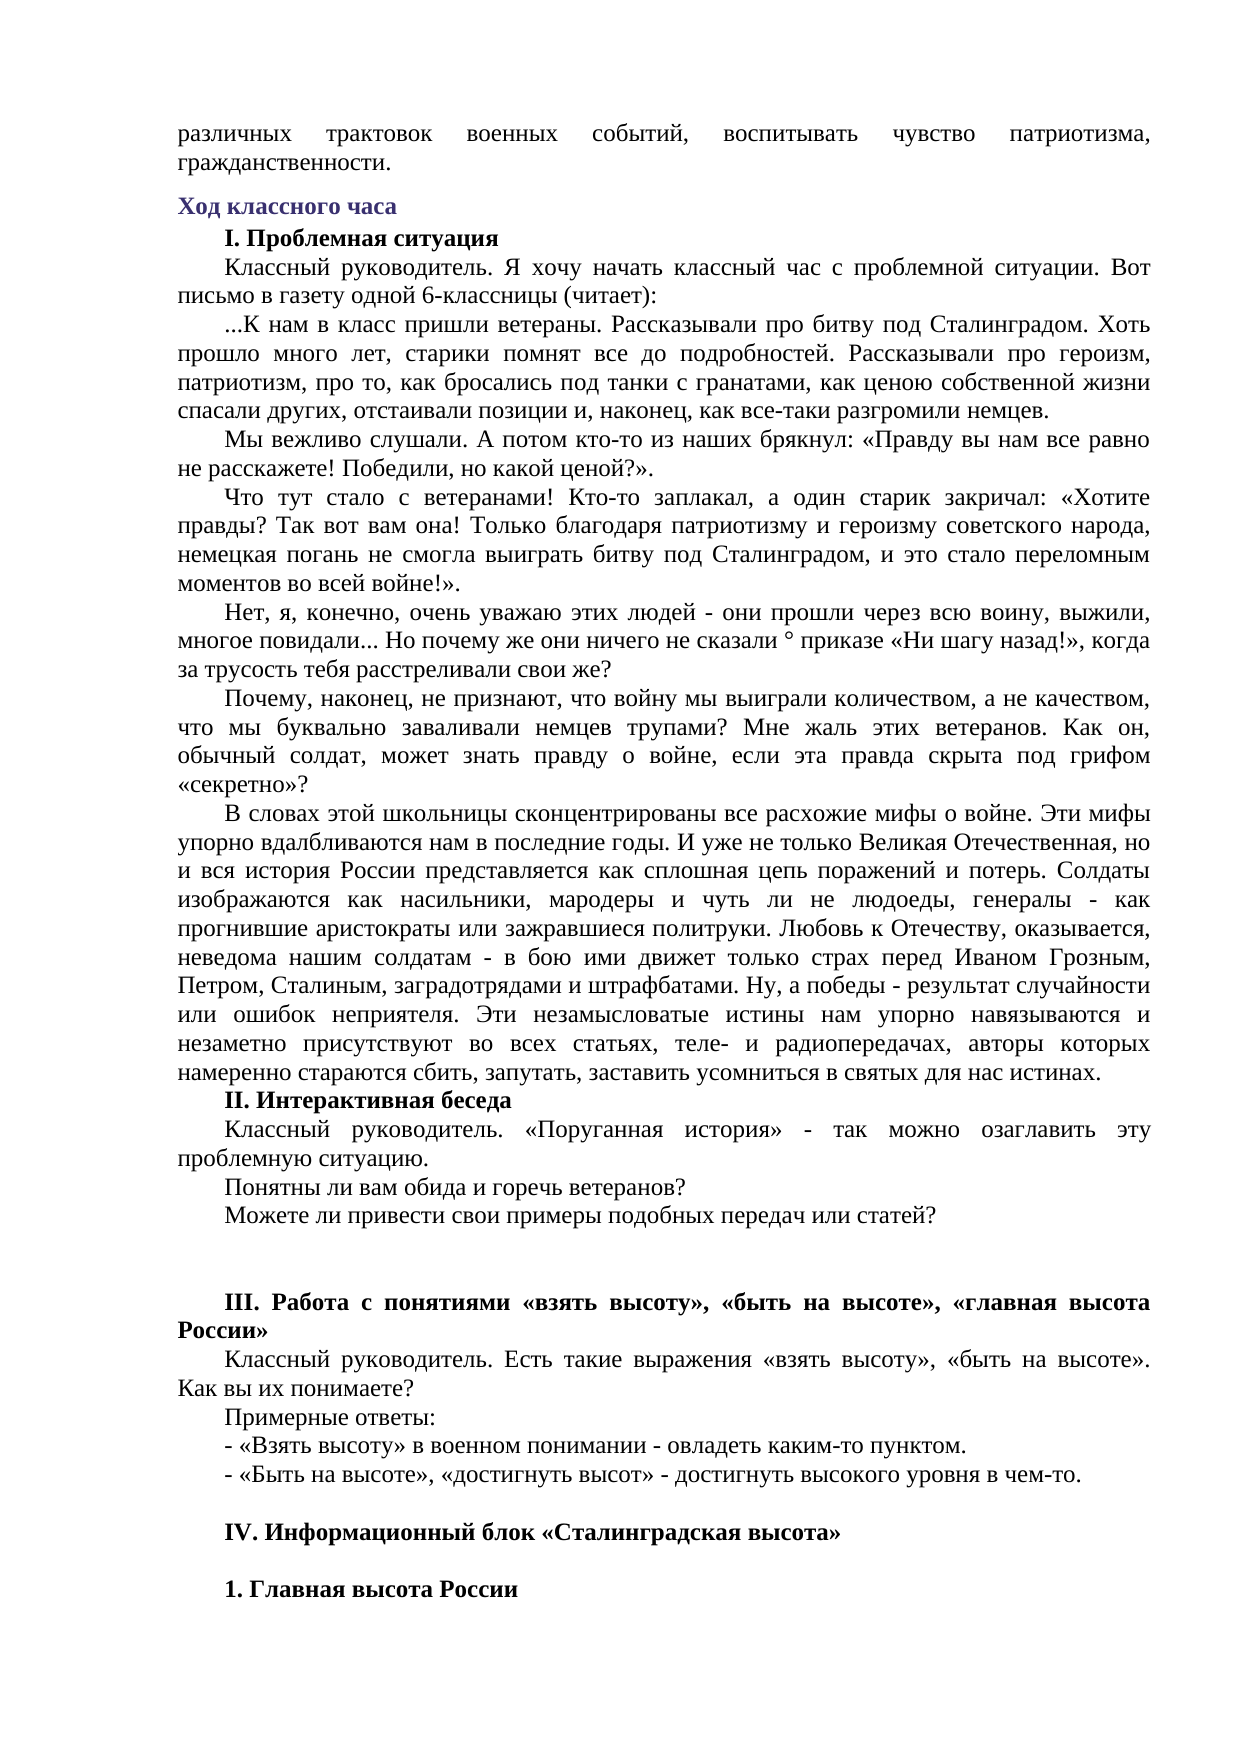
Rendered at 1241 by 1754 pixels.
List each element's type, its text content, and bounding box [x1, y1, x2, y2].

text I. Проблемная ситуация [177, 223, 1152, 252]
text - «Быть на высоте», «достигнуть высот» - достигнуть высокого уровня в чем-то. [177, 1459, 1152, 1488]
text Ход классного часа [177, 191, 1152, 220]
text Понятны ли вам обида и горечь ветеранов? [177, 1172, 1152, 1201]
text Классный руководитель. «Поруганная история» - так можно озаглавить эту проблемную ситуацию. [177, 1114, 1152, 1172]
text Можете ли привести свои примеры подобных передач или статей? [177, 1201, 1152, 1229]
text 1. Главная высота России [177, 1574, 1152, 1603]
text В словах этой школьницы сконцентрированы все расхожие мифы о войне. Эти мифы упорно вдалбливаются нам в последние годы. И уже не только Великая Отечественная, но и вся история России представляется как сплошная цепь поражений и потерь. Солдаты изображаются как насильники, мародеры и чуть ли не людоеды, генералы - как прогнившие аристократы или зажравшиеся политруки. Любовь к Отечеству, оказывается, неведома нашим солдатам - в бою ими движет только страх перед Иваном Грозным, Петром, Сталиным, заградотрядами и штрафбатами. Ну, а победы - результат случайности или ошибок неприятеля. Эти незамысловатые истины нам упорно навязываются и незаметно присутствуют во всех статьях, теле- и радиопередачах, авторы которых намеренно стараются сбить, запутать, заставить усомниться в святых для нас истинах. [177, 798, 1152, 1086]
text Классный руководитель. Есть такие выражения «взять высоту», «быть на высоте». Как вы их понимаете? [177, 1344, 1152, 1402]
text Что тут стало с ветеранами! Кто-то заплакал, а один старик закричал: «Хотите правды? Так вот вам она! Только благодаря патриотизму и героизму советского народа, немецкая погань не смогла выиграть битву под Сталинградом, и это стало переломным моментов во всей войне!». [177, 482, 1152, 597]
text - «Взять высоту» в военном понимании - овладеть каким-то пунктом. [177, 1431, 1152, 1459]
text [177, 118, 1152, 176]
text Почему, наконец, не признают, что войну мы выиграли количеством, а не качеством, что мы буквально заваливали немцев трупами? Мне жаль этих ветеранов. Как он, обычный солдат, может знать правду о войне, если эта правда скрыта под грифом «секретно»? [177, 683, 1152, 798]
text IV. Информационный блок «Сталинградская высота» [177, 1517, 1152, 1546]
text III. Работа с понятиями «взять высоту», «быть на высоте», «главная высота России» [177, 1287, 1152, 1344]
text Нет, я, конечно, очень уважаю этих людей - они прошли через всю воину, выжили, многое повидали... Но почему же они ничего не сказали ° приказе «Ни шагу назад!», когда за трусость тебя расстреливали свои же? [177, 597, 1152, 683]
text ...К нам в класс пришли ветераны. Рассказывали про битву под Сталинградом. Хоть прошло много лет, старики помнят все до подробностей. Рассказывали про героизм, патриотизм, про то, как бросались под танки с гранатами, как ценою собственной жизни спасали других, отстаивали позиции и, наконец, как все-таки разгромили немцев. [177, 309, 1152, 424]
text II. Интерактивная беседа [177, 1086, 1152, 1114]
text Классный руководитель. Я хочу начать классный час с проблемной ситуации. Вот письмо в газету одной 6-классницы (читает): [177, 252, 1152, 309]
text Мы вежливо слушали. А потом кто-то из наших брякнул: «Правду вы нам все равно не расскажете! Победили, но какой ценой?». [177, 424, 1152, 482]
text Примерные ответы: [177, 1402, 1152, 1431]
